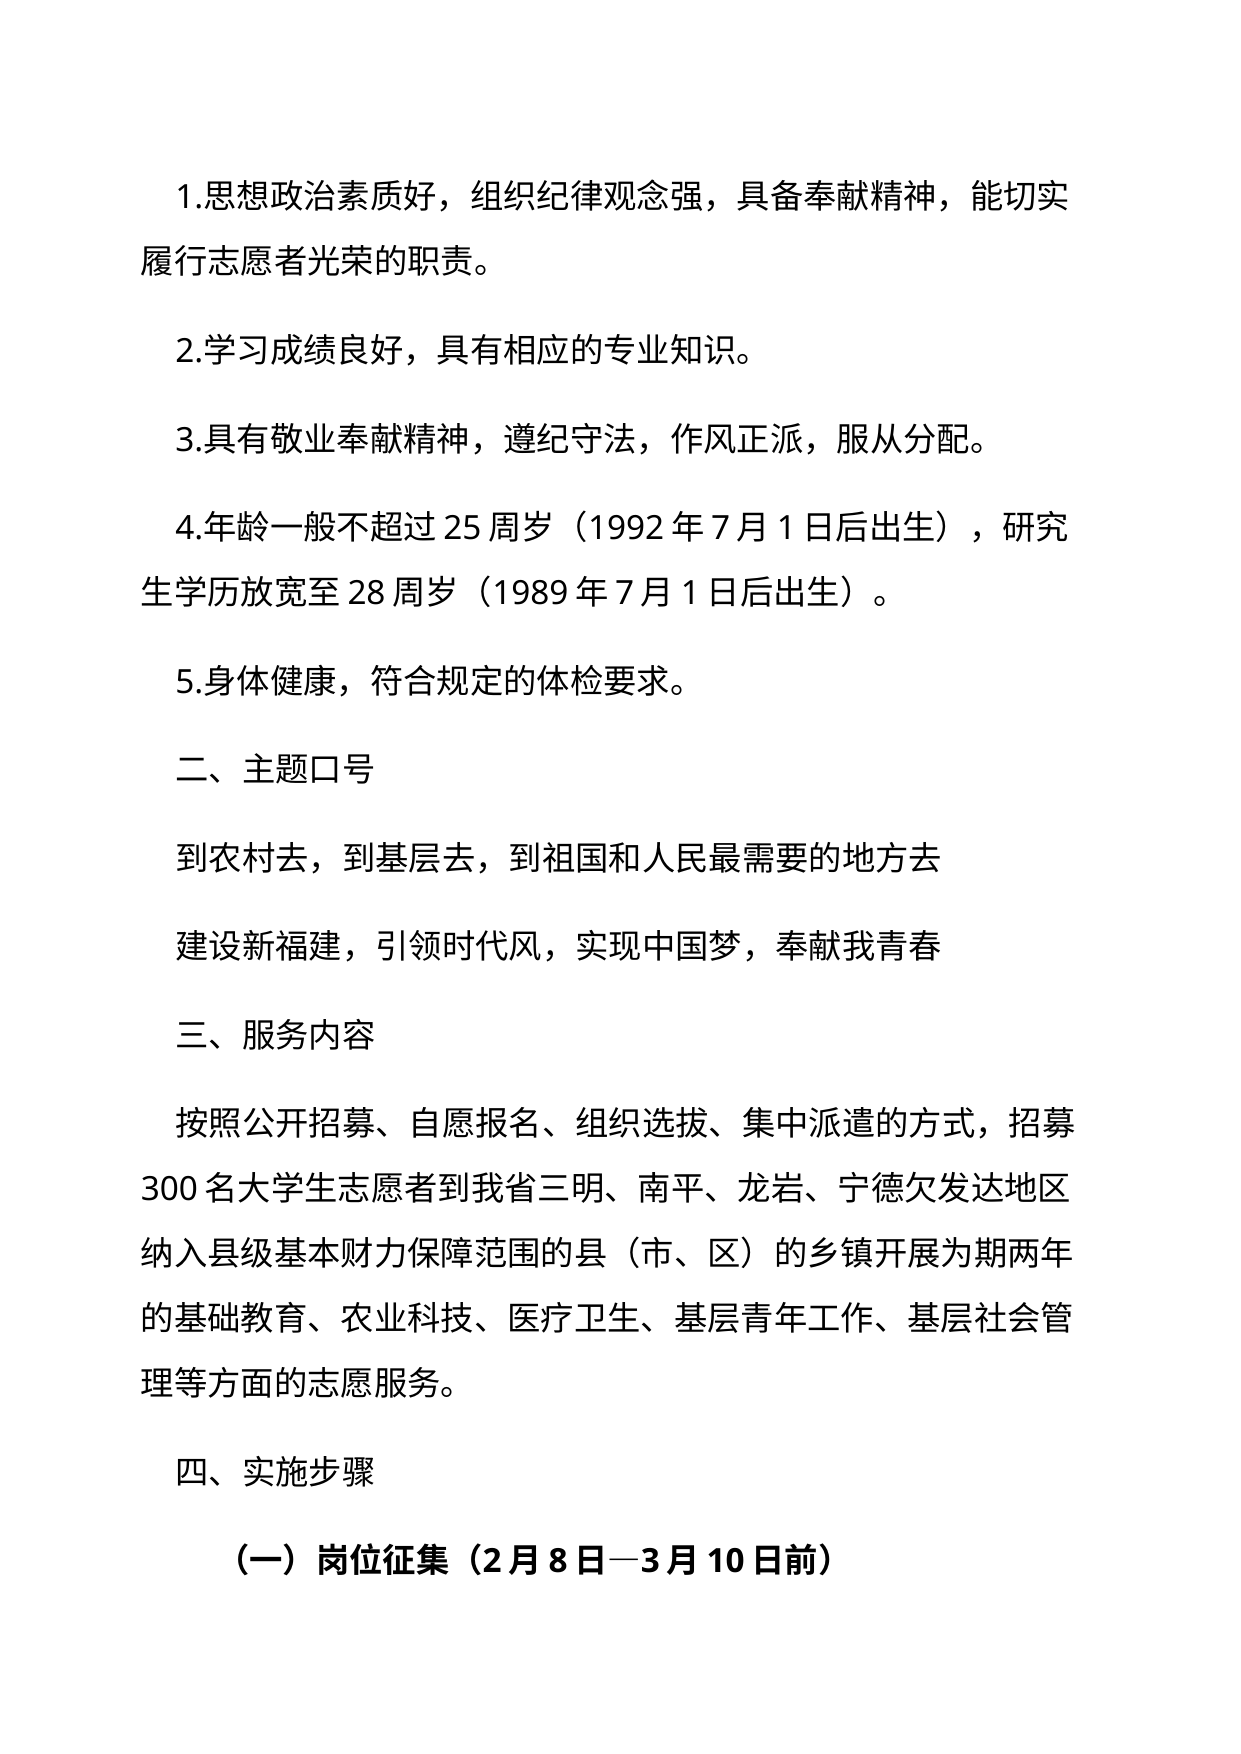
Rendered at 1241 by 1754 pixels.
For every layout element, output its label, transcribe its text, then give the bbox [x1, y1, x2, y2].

text 二、主题口号 [141, 735, 1100, 800]
text 3.具有敬业奉献精神，遵纪守法，作风正派，服从分配。 [141, 404, 1100, 469]
text 5.身体健康，符合规定的体检要求。 [141, 646, 1100, 711]
text 4.年龄一般不超过25周岁（1992年7月1日后出生），研究生学历放宽至28周岁（1989年7月1日后出生）。 [141, 493, 1100, 623]
text 三、服务内容 [141, 1000, 1100, 1065]
text 1.思想政治素质好，组织纪律观念强，具备奉献精神，能切实履行志愿者光荣的职责。 [141, 162, 1100, 292]
text 建设新福建，引领时代风，实现中国梦，奉献我青春 [141, 912, 1100, 977]
text 到农村去，到基层去，到祖国和人民最需要的地方去 [141, 823, 1100, 888]
text 2.学习成绩良好，具有相应的专业知识。 [141, 316, 1100, 381]
text （一）岗位征集（2月8日—3月10日前） [141, 1526, 1100, 1591]
text 按照公开招募、自愿报名、组织选拔、集中派遣的方式，招募300名大学生志愿者到我省三明、南平、龙岩、宁德欠发达地区纳入县级基本财力保障范围的县（市、区）的乡镇开展为期两年的基础教育、农业科技、医疗卫生、基层青年工作、基层社会管理等方面的志愿服务。 [141, 1089, 1100, 1414]
text 四、实施步骤 [141, 1437, 1100, 1502]
